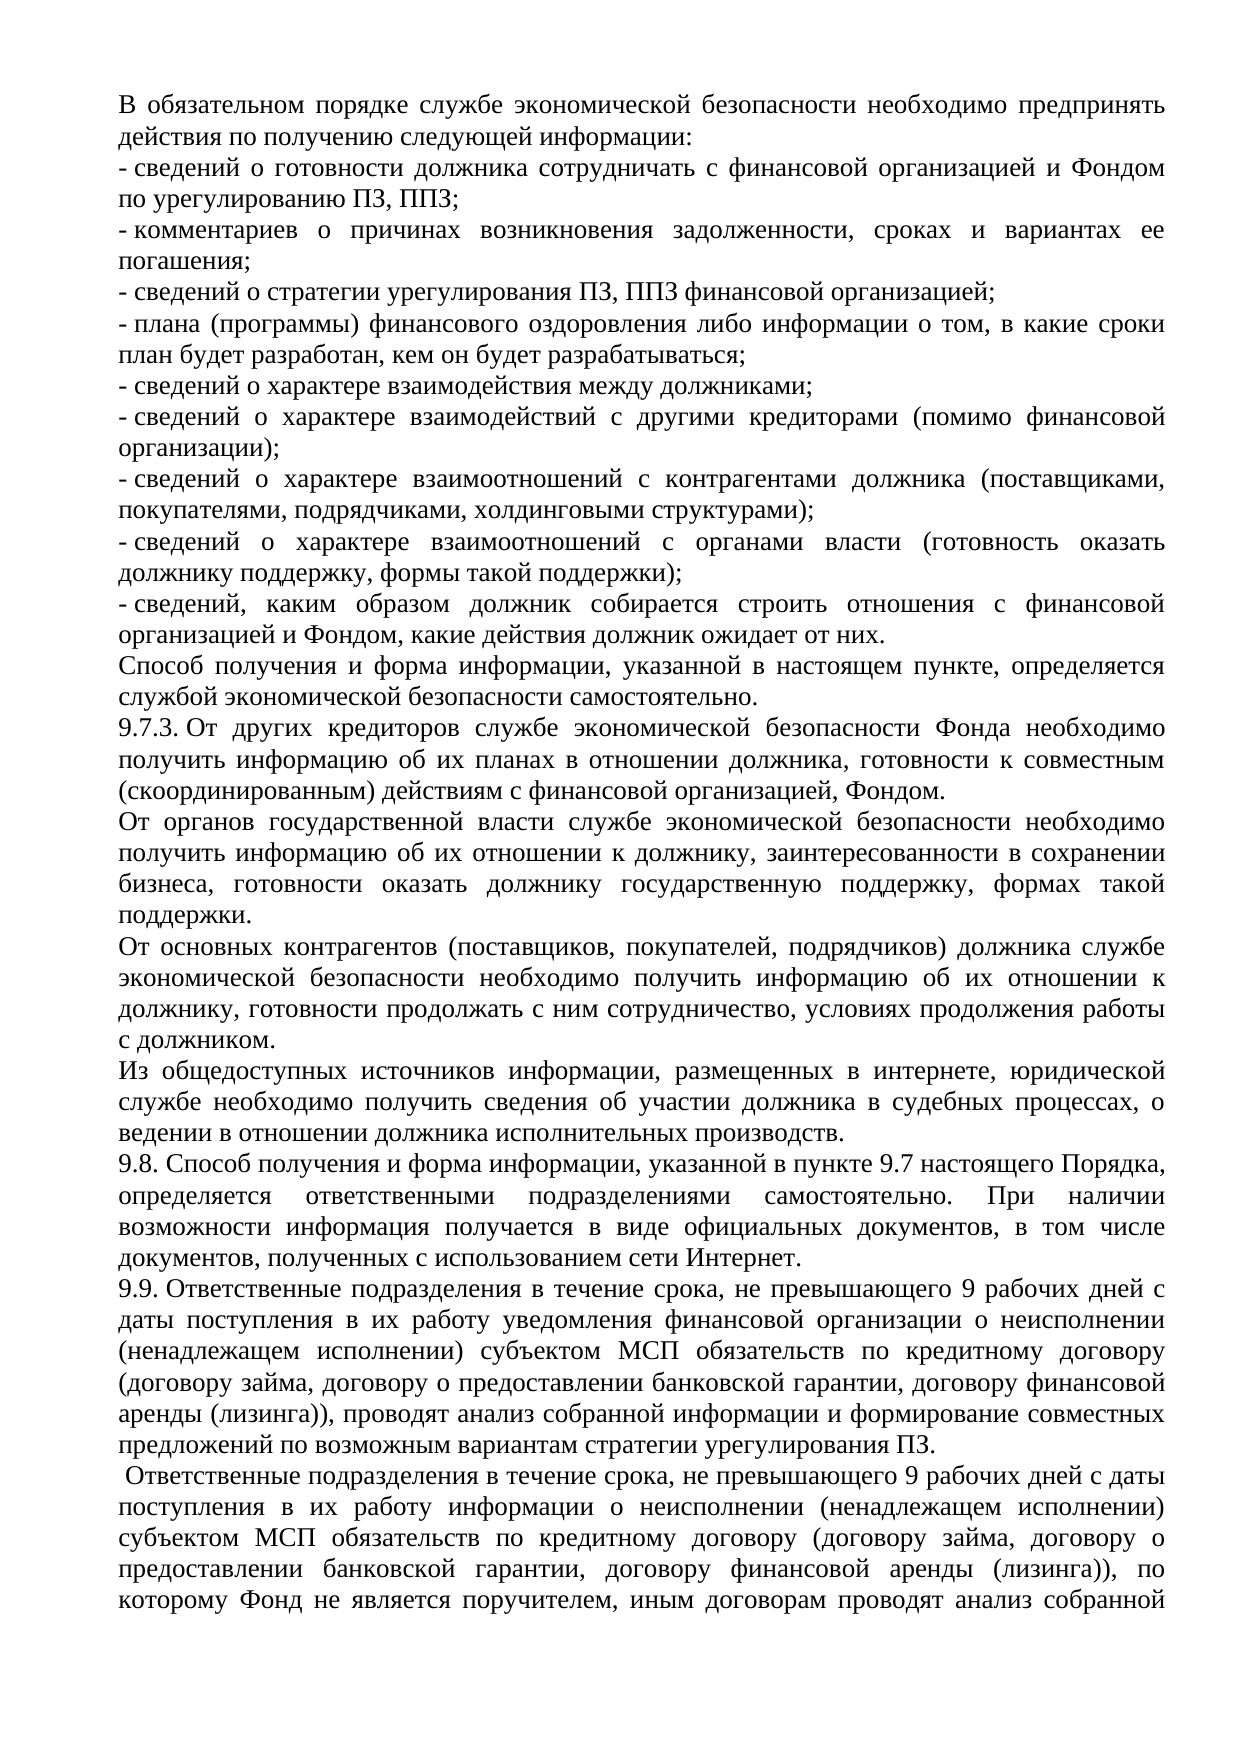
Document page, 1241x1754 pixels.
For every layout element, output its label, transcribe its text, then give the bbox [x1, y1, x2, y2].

text - сведений о характере взаимодействия между должниками; [118, 369, 1167, 400]
text - сведений о характере взаимоотношений с контрагентами должника (поставщиками, покупателями, подрядчиками, холдинговыми структурами); [118, 462, 1167, 525]
text В обязательном порядке службе экономической безопасности необходимо предпринять действия по получению следующей информации: [118, 89, 1167, 151]
text - плана (программы) финансового оздоровления либо информации о том, в какие сроки план будет разработан, кем он будет разрабатываться; [118, 307, 1167, 369]
text - сведений о характере взаимоотношений с органами власти (готовность оказать должнику поддержку, формы такой поддержки); [118, 525, 1167, 587]
text От основных контрагентов (поставщиков, покупателей, подрядчиков) должника службе экономической безопасности необходимо получить информацию об их отношении к должнику, готовности продолжать с ним сотрудничество, условиях продолжения работы с должником. [118, 929, 1167, 1054]
text Способ получения и форма информации, указанной в настоящем пункте, определяется службой экономической безопасности самостоятельно. [118, 649, 1167, 712]
text 9.9. Ответственные подразделения в течение срока, не превышающего 9 рабочих дней с даты поступления в их работу уведомления финансовой организации о неисполнении (ненадлежащем исполнении) субъектом МСП обязательств по кредитному договору (договору займа, договору о предоставлении банковской гарантии, договору финансовой аренды (лизинга)), проводят анализ собранной информации и формирование совместных предложений по возможным вариантам стратегии урегулирования ПЗ. [118, 1272, 1167, 1459]
text - сведений, каким образом должник собирается строить отношения с финансовой организацией и Фондом, какие действия должник ожидает от них. [118, 587, 1167, 649]
text - сведений о стратегии урегулирования ПЗ, ППЗ финансовой организацией; [118, 276, 1167, 307]
text От органов государственной власти службе экономической безопасности необходимо получить информацию об их отношении к должнику, заинтересованности в сохранении бизнеса, готовности оказать должнику государственную поддержку, формах такой поддержки. [118, 805, 1167, 929]
text - комментариев о причинах возникновения задолженности, сроках и вариантах ее погашения; [118, 213, 1167, 276]
text 9.7.3. От других кредиторов службе экономической безопасности Фонда необходимо получить информацию об их планах в отношении должника, готовности к совместным (скоординированным) действиям с финансовой организацией, Фондом. [118, 712, 1167, 805]
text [118, 1459, 1167, 1615]
text Из общедоступных источников информации, размещенных в интернете, юридической службе необходимо получить сведения об участии должника в судебных процессах, о ведении в отношении должника исполнительных производств. [118, 1054, 1167, 1148]
text 9.8. Способ получения и форма информации, указанной в пункте 9.7 настоящего Порядка, определяется ответственными подразделениями самостоятельно. При наличии возможности информация получается в виде официальных документов, в том числе документов, полученных с использованием сети Интернет. [118, 1148, 1167, 1272]
text - сведений о характере взаимодействий с другими кредиторами (помимо финансовой организации); [118, 400, 1167, 462]
text - сведений о готовности должника сотрудничать с финансовой организацией и Фондом по урегулированию ПЗ, ППЗ; [118, 151, 1167, 213]
